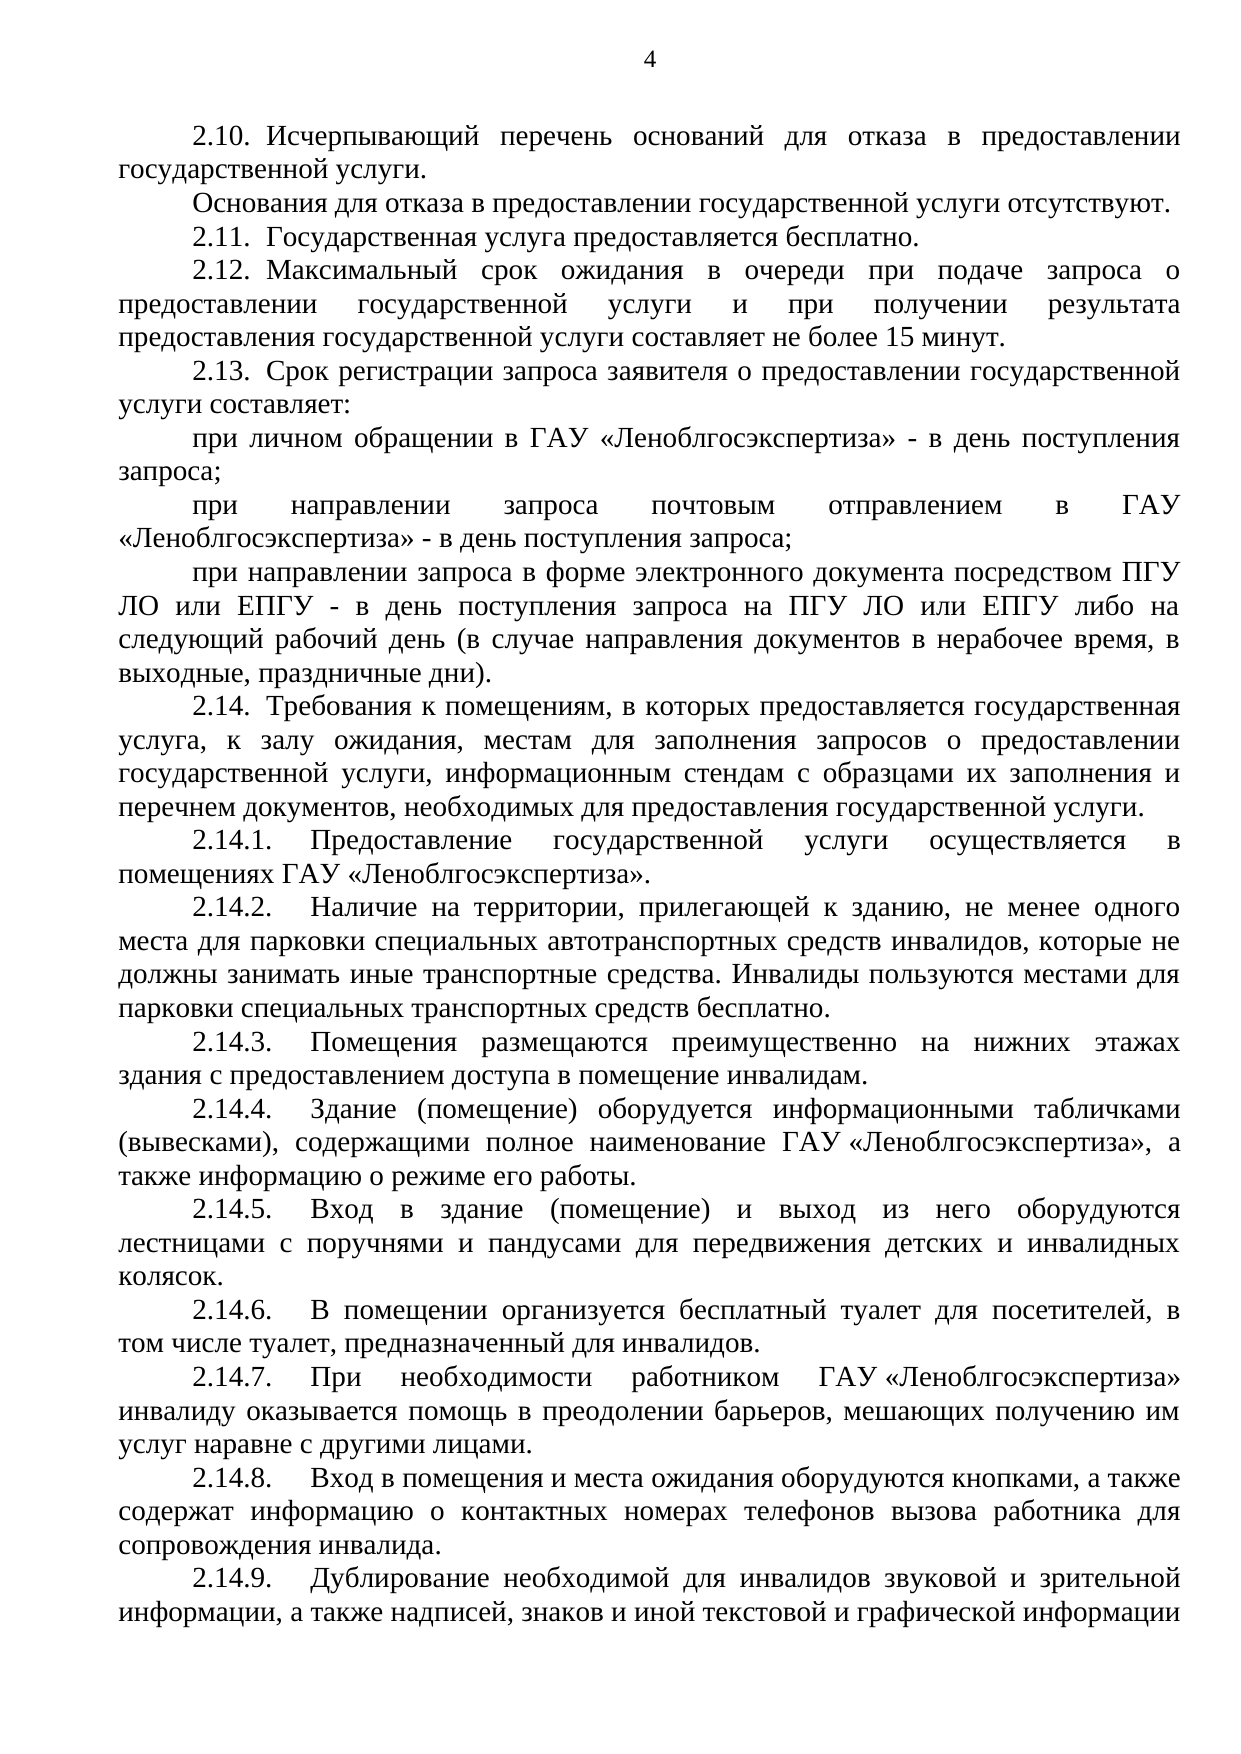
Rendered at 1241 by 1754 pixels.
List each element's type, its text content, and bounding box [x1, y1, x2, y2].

list Исчерпывающий перечень оснований для отказа в предоставлении государственной услуги. [118, 118, 1181, 185]
list В помещении организуется бесплатный туалет для посетителей, в том числе туалет, предназначенный для инвалидов. [118, 1292, 1181, 1359]
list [118, 1560, 1181, 1627]
text при направлении запроса в форме электронного документа посредством ПГУ ЛО или ЕПГУ - в день поступления запроса на ПГУ ЛО или ЕПГУ либо на следующий рабочий день (в случае направления документов в нерабочее время, в выходные, праздничные дни). [118, 554, 1181, 688]
list Наличие на территории, прилегающей к зданию, не менее одного места для парковки специальных автотранспортных средств инвалидов, которые не должны занимать иные транспортные средства. Инвалиды пользуются местами для парковки специальных транспортных средств бесплатно. [118, 889, 1181, 1024]
text при личном обращении в ГАУ «Леноблгосэкспертиза» - в день поступления запроса; [118, 420, 1181, 487]
list Максимальный срок ожидания в очереди при подаче запроса о предоставлении государственной услуги и при получении результата предоставления государственной услуги составляет не более 15 минут. [118, 252, 1181, 353]
list Вход в помещения и места ожидания оборудуются кнопками, а также содержат информацию о контактных номерах телефонов вызова работника для сопровождения инвалида. [118, 1460, 1181, 1560]
list При необходимости работником ГАУ «Леноблгосэкспертиза» инвалиду оказывается помощь в преодолении барьеров, мешающих получению им услуг наравне с другими лицами. [118, 1359, 1181, 1460]
text при направлении запроса почтовым отправлением в ГАУ «Леноблгосэкспертиза» - в день поступления запроса; [118, 487, 1181, 554]
list Государственная услуга предоставляется бесплатно. [118, 219, 1181, 252]
list Вход в здание (помещение) и выход из него оборудуются лестницами с поручнями и пандусами для передвижения детских и инвалидных колясок. [118, 1191, 1181, 1292]
text Основания для отказа в предоставлении государственной услуги отсутствуют. [118, 185, 1181, 219]
list Предоставление государственной услуги осуществляется в помещениях ГАУ «Леноблгосэкспертиза». [118, 822, 1181, 889]
list Требования к помещениям, в которых предоставляется государственная услуга, к залу ожидания, местам для заполнения запросов о предоставлении государственной услуги, информационным стендам с образцами их заполнения и перечнем документов, необходимых для предоставления государственной услуги. [118, 688, 1181, 822]
list Здание (помещение) оборудуется информационными табличками (вывесками), содержащими полное наименование ГАУ «Леноблгосэкспертиза», а также информацию о режиме его работы. [118, 1091, 1181, 1191]
list Помещения размещаются преимущественно на нижних этажах здания с предоставлением доступа в помещение инвалидам. [118, 1024, 1181, 1091]
list Срок регистрации запроса заявителя о предоставлении государственной услуги составляет: [118, 353, 1181, 420]
